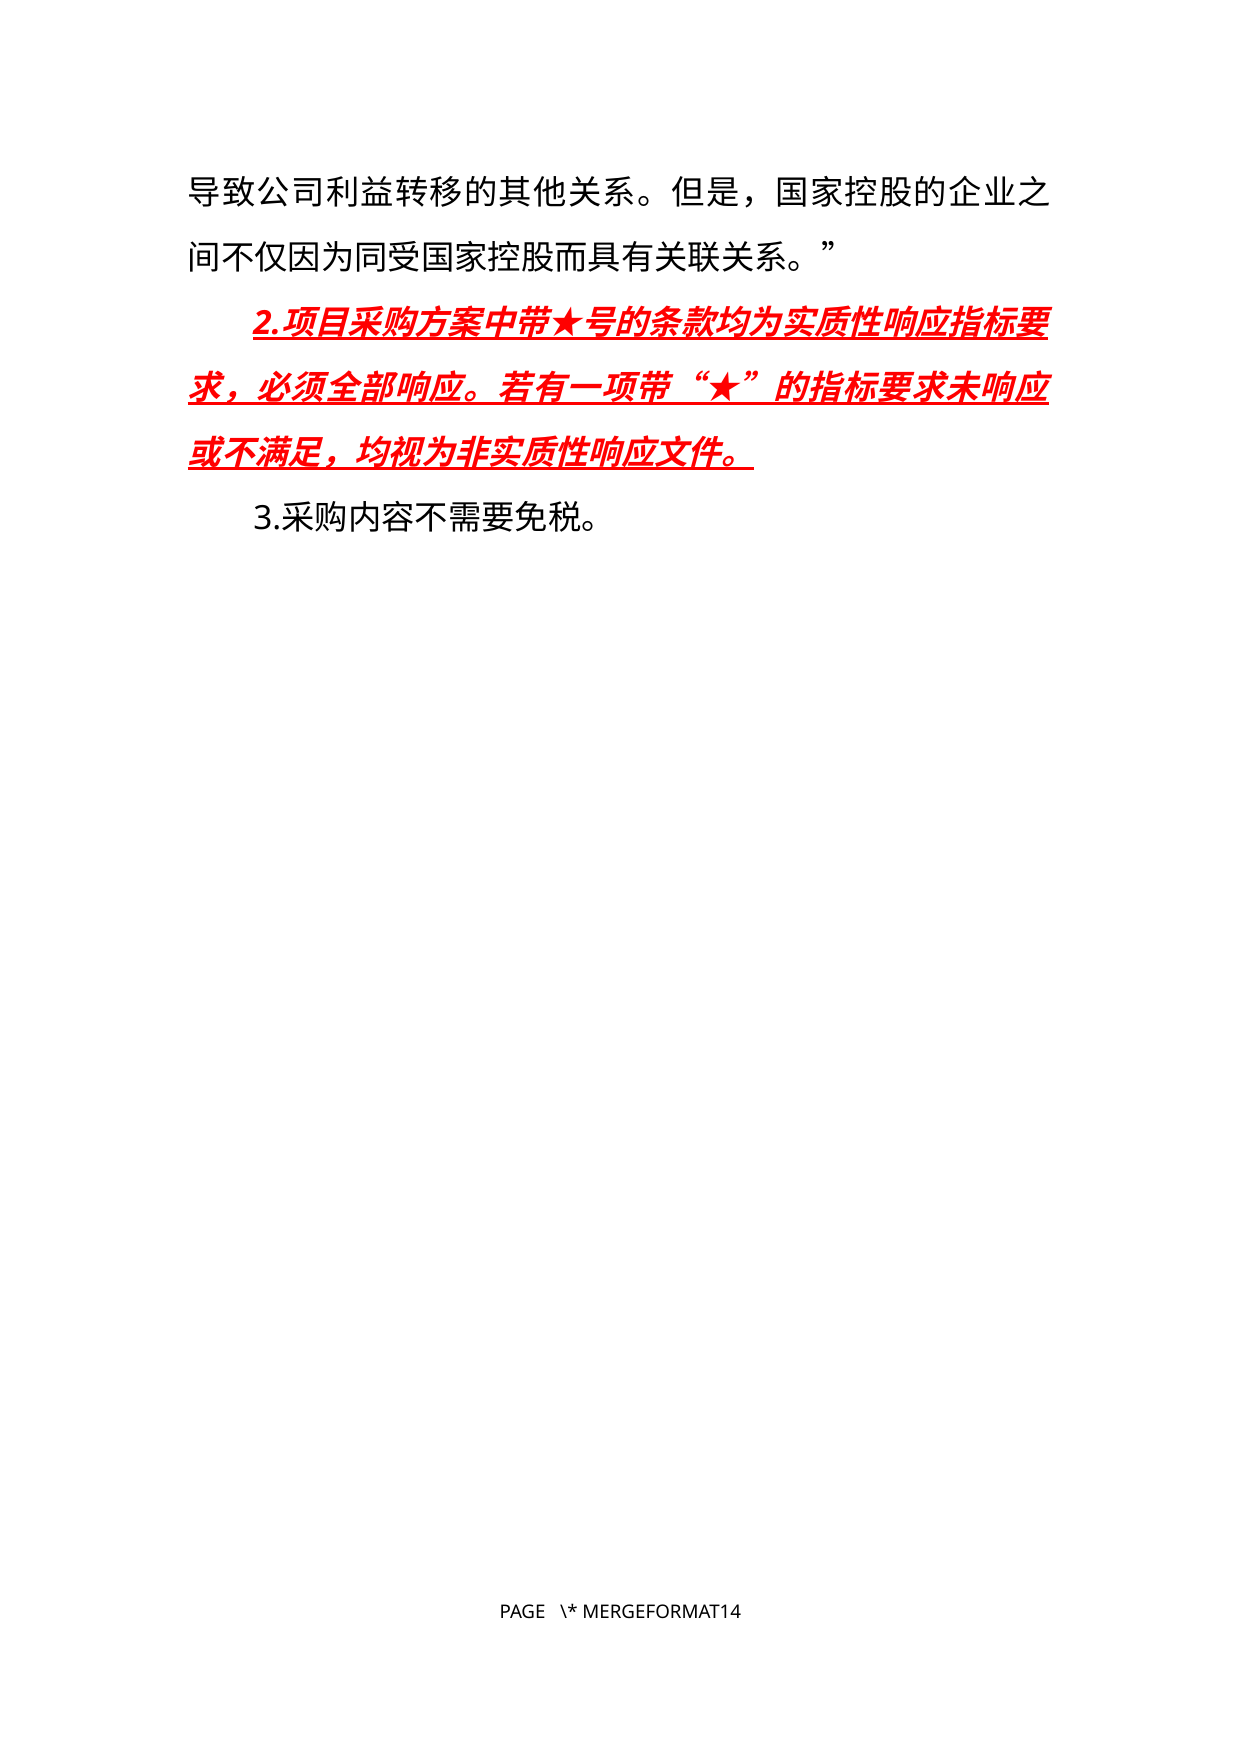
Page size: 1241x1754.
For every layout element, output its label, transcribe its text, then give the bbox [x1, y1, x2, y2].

text 3.采购内容不需要免税。 [187, 483, 1053, 548]
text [187, 158, 1053, 288]
text 2.项目采购方案中带★号的条款均为实质性响应指标要求，必须全部响应。若有一项带“★”的指标要求未响应或不满足，均视为非实质性响应文件。 [187, 288, 1053, 483]
